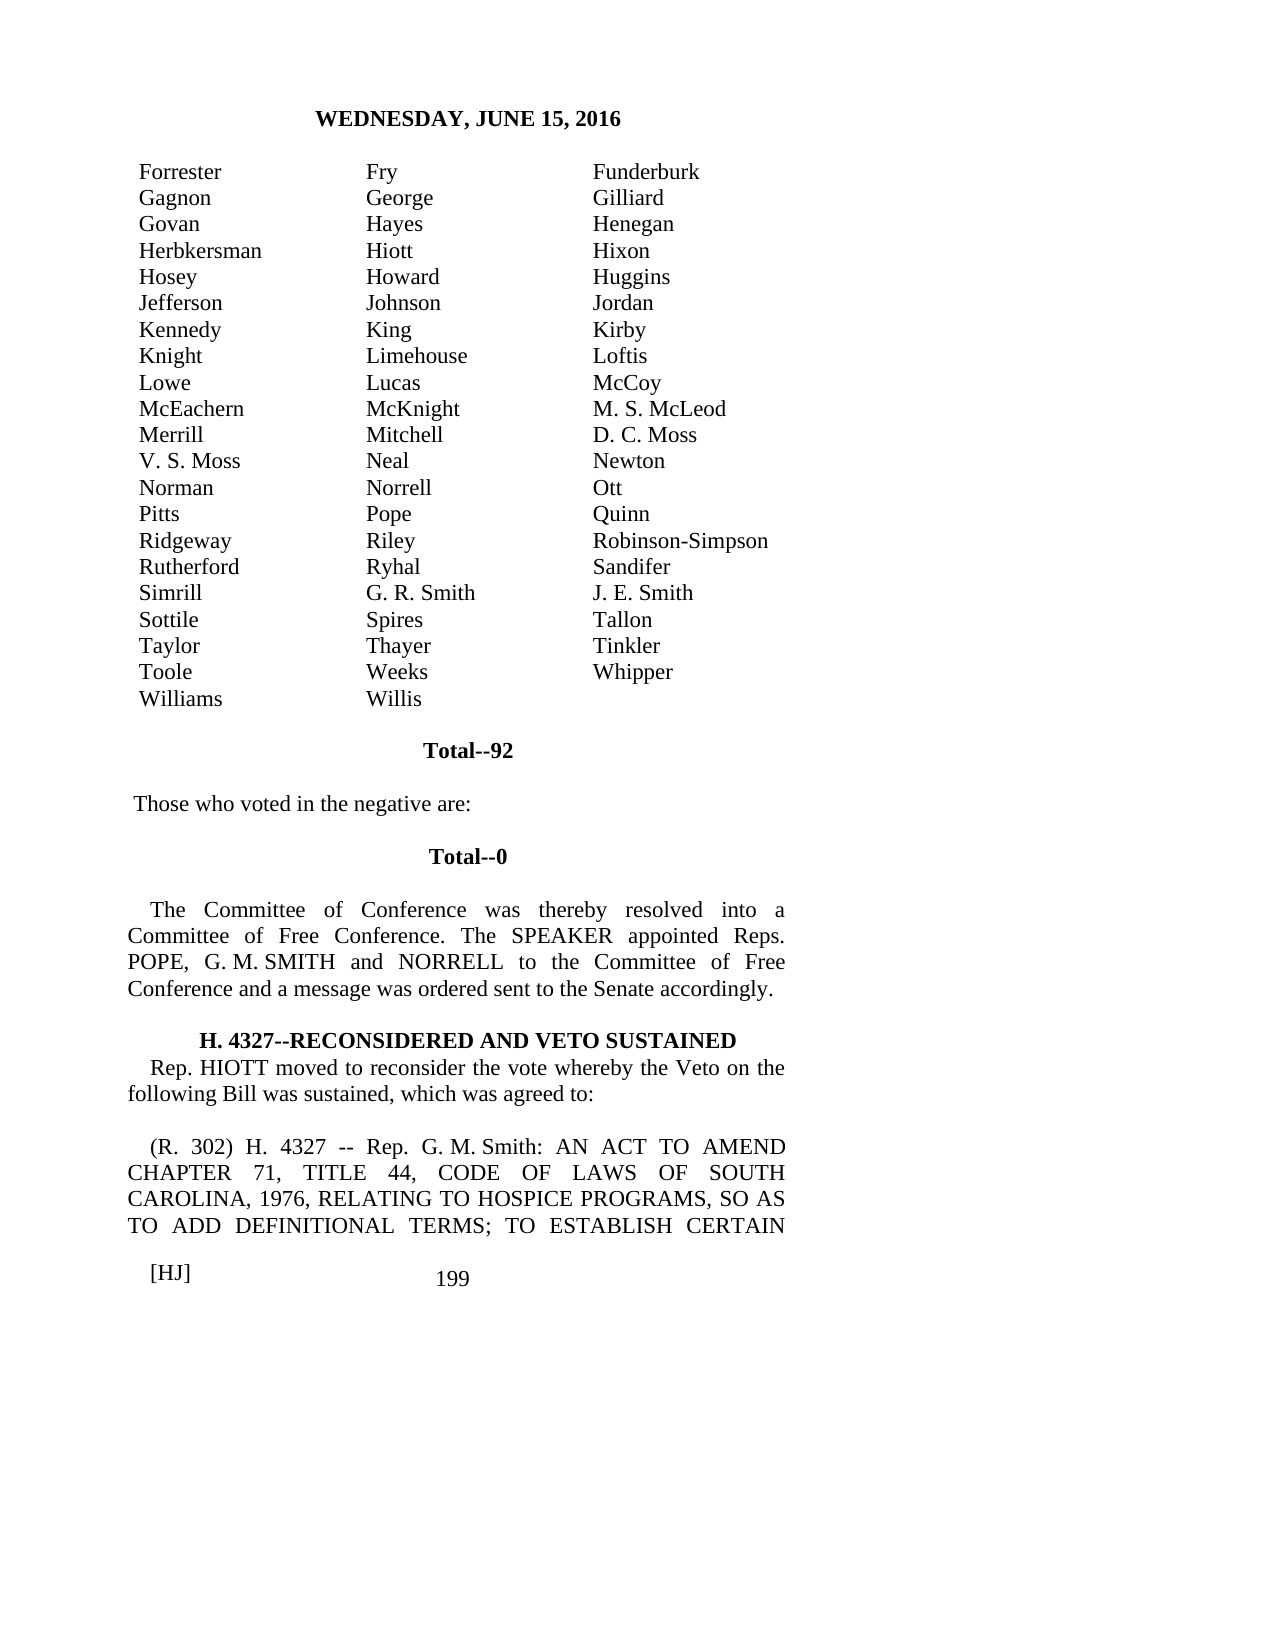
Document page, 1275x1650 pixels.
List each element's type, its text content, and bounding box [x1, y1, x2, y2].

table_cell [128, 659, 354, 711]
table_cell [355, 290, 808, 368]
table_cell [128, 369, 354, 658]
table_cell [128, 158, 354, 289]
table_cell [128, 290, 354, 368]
text Total--0 [127, 843, 786, 869]
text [127, 1133, 786, 1238]
text Rep. HIOTT moved to reconsider the vote whereby the Veto on the following Bill was sustained, which was agreed to: [127, 1054, 786, 1106]
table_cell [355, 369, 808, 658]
text Total--92 [127, 737, 786, 764]
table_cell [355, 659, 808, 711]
text H. 4327--RECONSIDERED AND VETO SUSTAINED [127, 1027, 786, 1054]
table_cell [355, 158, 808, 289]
text Those who voted in the negative are: [127, 790, 786, 817]
text The Committee of Conference was thereby resolved into a Committee of Free Conference. The SPEAKER appointed Reps. POPE, G. M. SMITH and NORRELL to the Committee of Free Conference and a message was ordered sent to the Senate accordingly. [127, 896, 786, 1001]
